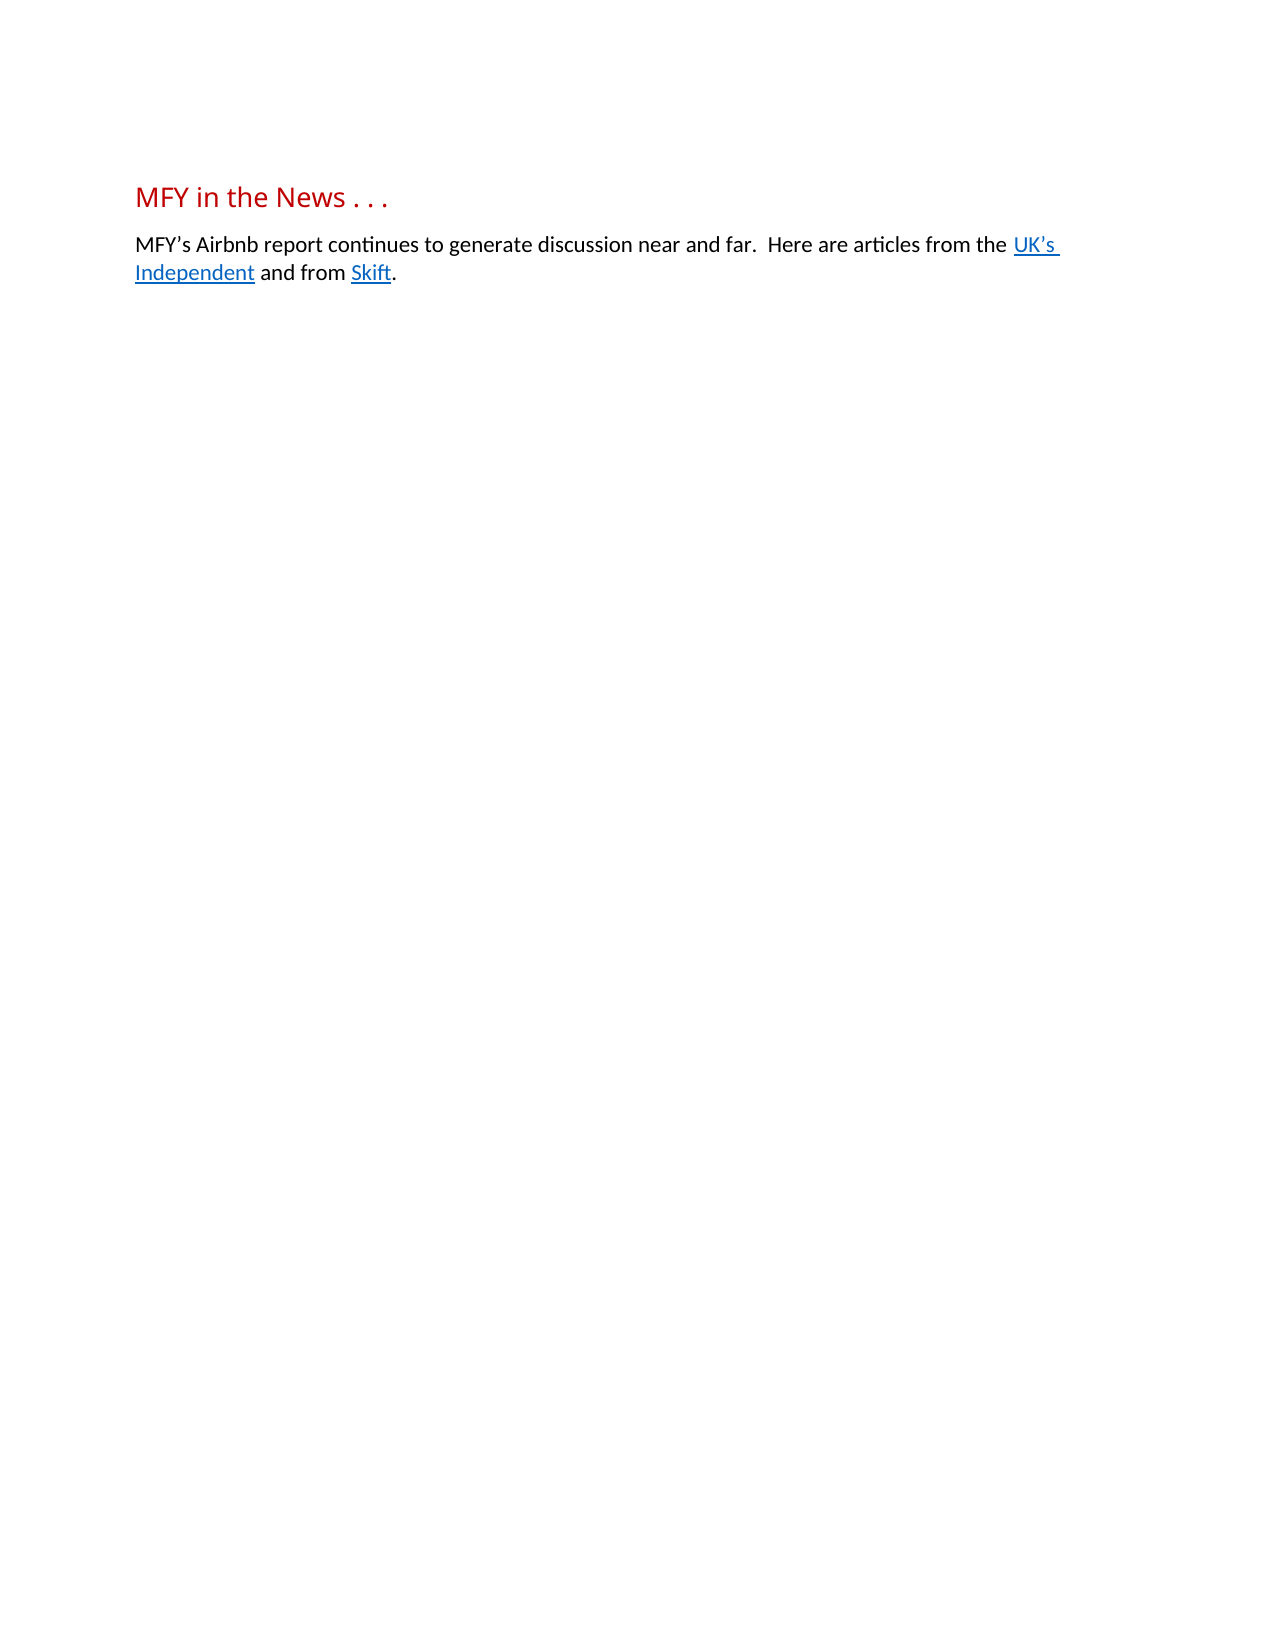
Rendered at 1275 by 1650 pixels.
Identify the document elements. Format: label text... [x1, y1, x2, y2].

text MFY in the News . . . [135, 178, 1155, 215]
text MFY’s Airbnb report continues to generate discussion near and far. Here are articles from the UK’s Independent and from Skift. [135, 230, 1155, 286]
